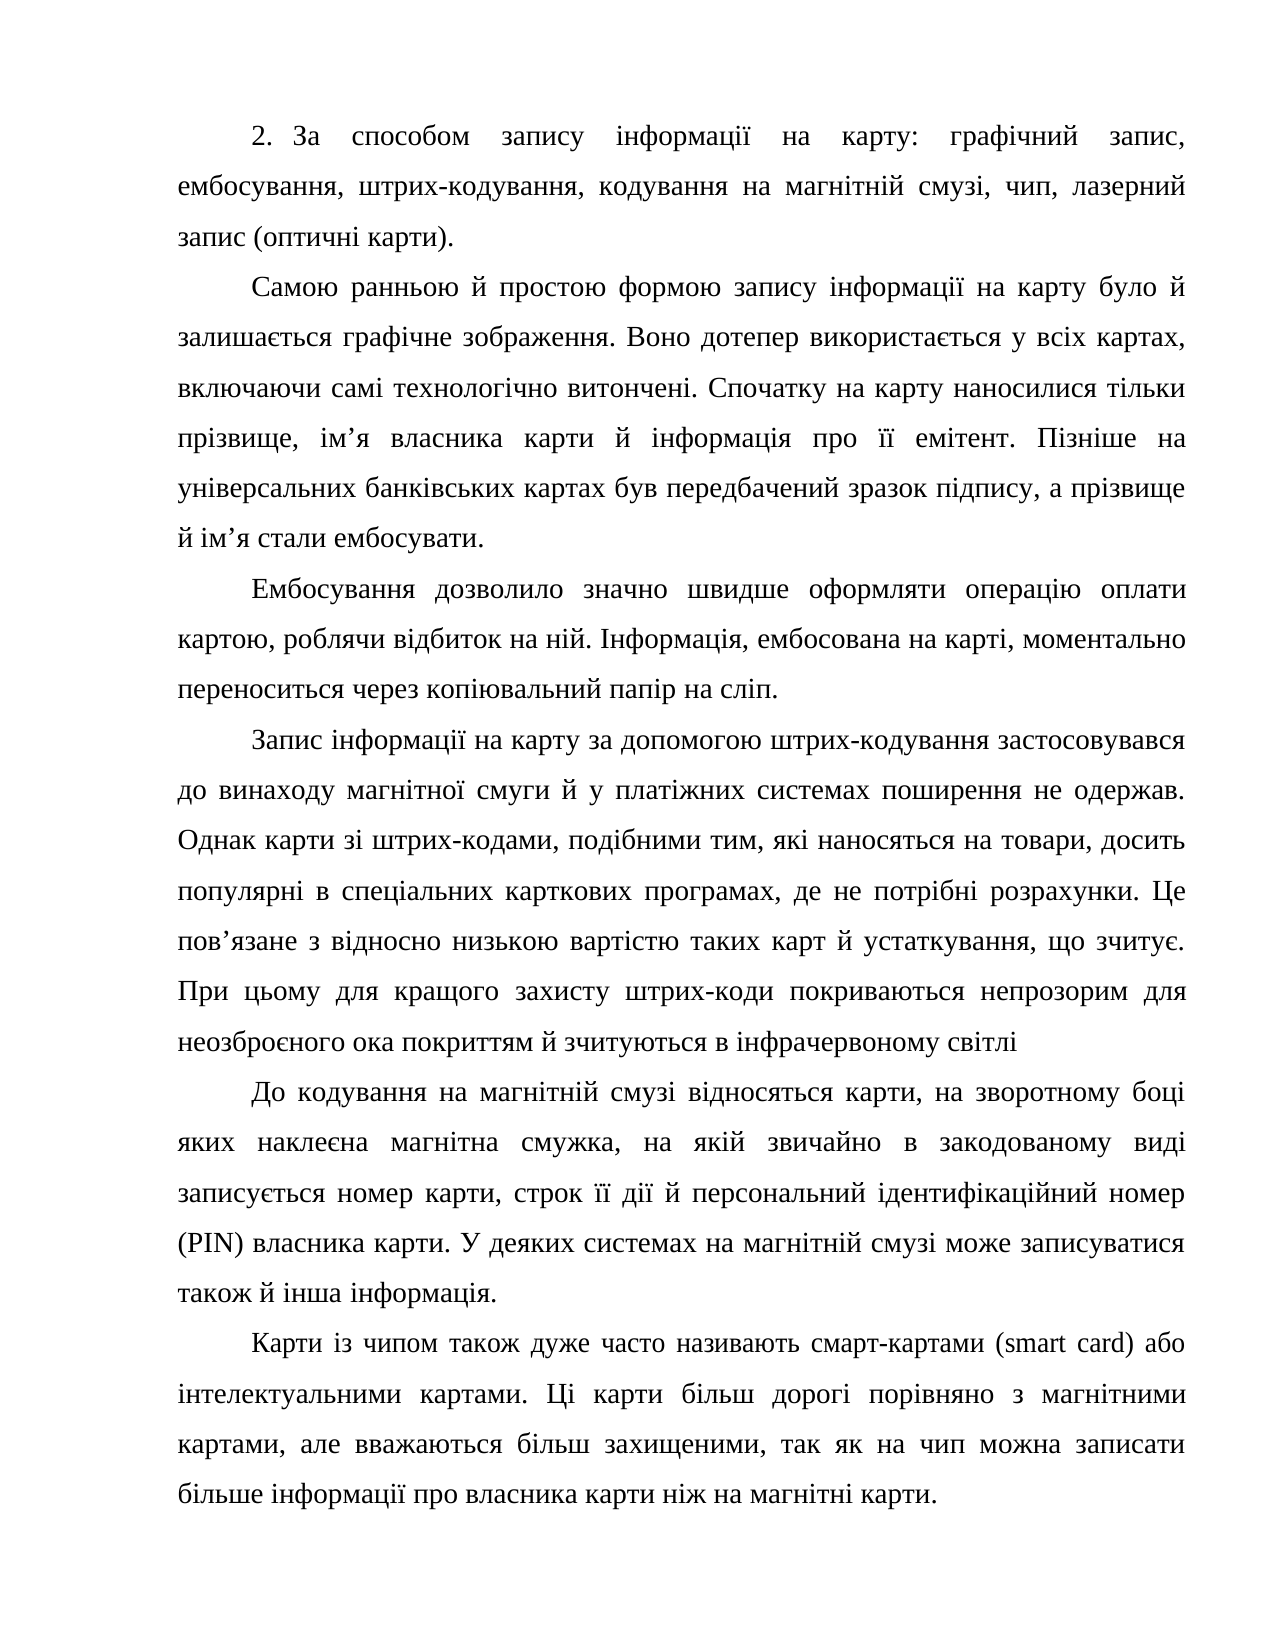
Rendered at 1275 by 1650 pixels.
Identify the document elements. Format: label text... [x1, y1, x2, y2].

list За способом запису інформації на карту: графічний запис, ембосування, штрих-кодування, кодування на магнітній смузі, чип, лазерний запис (оптичні карти). [177, 118, 1186, 252]
text Карти із чипом також дуже часто називають смарт-картами (smart card) або інтелектуальними картами. Ці карти більш дорогі порівняно з магнітними картами, але вважаються більш захищеними, так як на чип можна записати більше інформації про власника карти ніж на магнітні карти. [177, 1326, 1186, 1510]
text Самою ранньою й простою формою запису інформації на карту було й залишається графічне зображення. Воно дотепер використається у всіх картах, включаючи самі технологічно витончені. Спочатку на карту наносилися тільки прізвище, ім’я власника карти й інформація про її емітент. Пізніше на універсальних банківських картах був передбачений зразок підпису, а прізвище й ім’я стали ембосувати. [177, 269, 1186, 554]
text Ембосування дозволило значно швидше оформляти операцію оплати картою, роблячи відбиток на ній. Інформація, ембосована на карті, моментально переноситься через копіювальний папір на сліп. [177, 571, 1186, 705]
text Запис інформації на карту за допомогою штрих-кодування застосовувався до винаходу магнітної смуги й у платіжних системах поширення не одержав. Однак карти зі штрих-кодами, подібними тим, які наносяться на товари, досить популярні в спеціальних карткових програмах, де не потрібні розрахунки. Це пов’язане з відносно низькою вартістю таких карт й устаткування, що зчитує. При цьому для кращого захисту штрих-коди покриваються непрозорим для неозброєного ока покриттям й зчитуються в інфрачервоному світлі [177, 722, 1186, 1057]
text До кодування на магнітній смузі відносяться карти, на зворотному боці яких наклеєна магнітна смужка, на якій звичайно в закодованому виді записується номер карти, строк її дії й персональний ідентифікаційний номер (PIN) власника карти. У деяких системах на магнітній смузі може записуватися також й інша інформація. [177, 1074, 1186, 1309]
